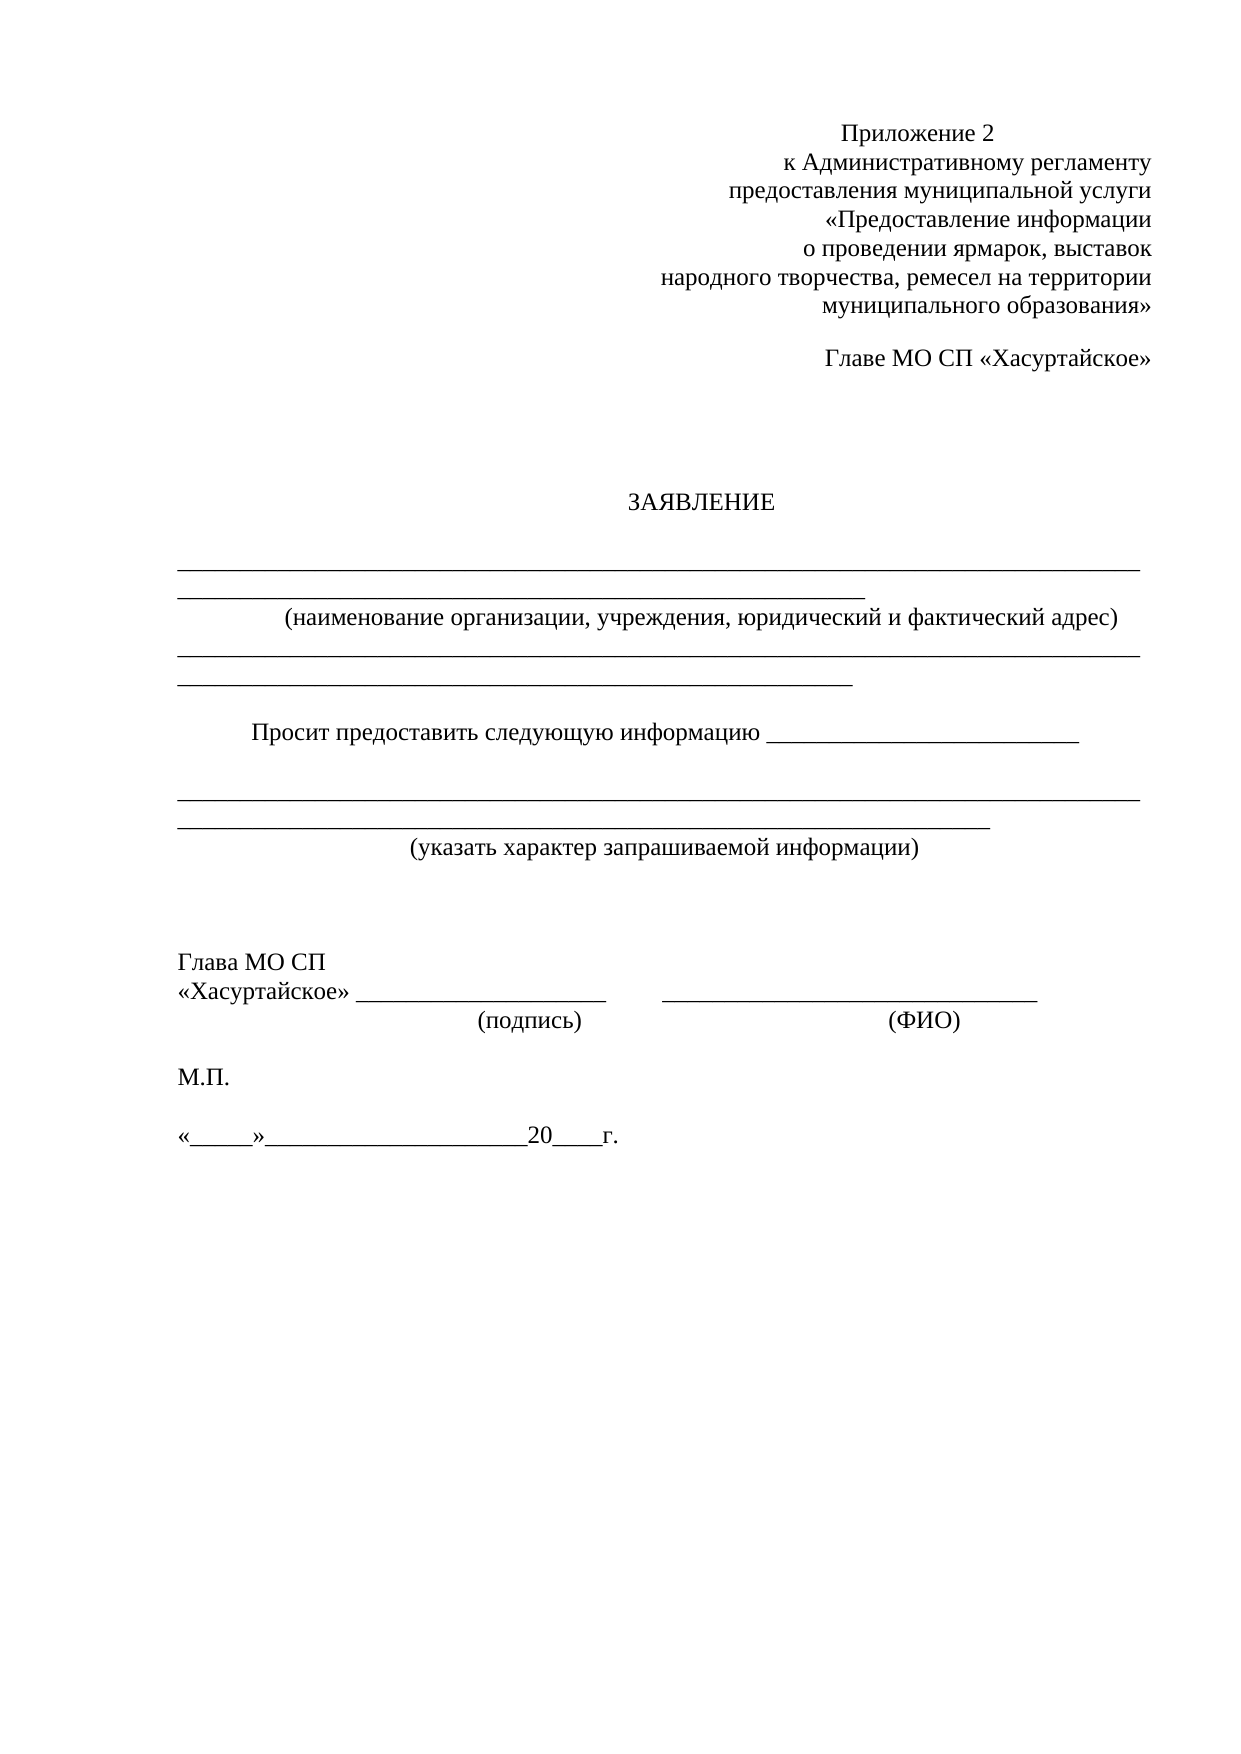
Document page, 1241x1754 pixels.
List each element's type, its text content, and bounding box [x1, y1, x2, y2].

text ЗАЯВЛЕНИЕ [177, 487, 1152, 516]
text Глава МО СП [177, 947, 1152, 976]
text «Хасуртайское» ____________________ ______________________________ [177, 976, 1152, 1005]
text Приложение 2 [177, 118, 1152, 147]
text ____________________________________________________________________________________________________________________________________ [177, 545, 1152, 602]
text (указать характер запрашиваемой информации) [177, 832, 1152, 861]
text (наименование организации, учреждения, юридический и фактический адрес) [177, 602, 1152, 631]
text предоставления муниципальной услуги [177, 176, 1152, 204]
text муниципального образования» [177, 291, 1152, 319]
text М.П. [177, 1062, 1152, 1091]
text «Предоставление информации [177, 204, 1152, 233]
text «_____»_____________________20____г. [177, 1120, 1152, 1148]
text Главе МО СП «Хасуртайское» [177, 343, 1152, 372]
text к Административному регламенту [177, 147, 1152, 176]
text ______________________________________________________________________________________________________________________________________________ [177, 775, 1152, 832]
text народного творчества, ремесел на территории [177, 262, 1152, 291]
text Просит предоставить следующую информацию _________________________ [177, 717, 1152, 746]
text (подпись) (ФИО) [177, 1005, 1152, 1033]
text о проведении ярмарок, выставок [177, 233, 1152, 262]
text ___________________________________________________________________________________________________________________________________ [177, 631, 1152, 688]
